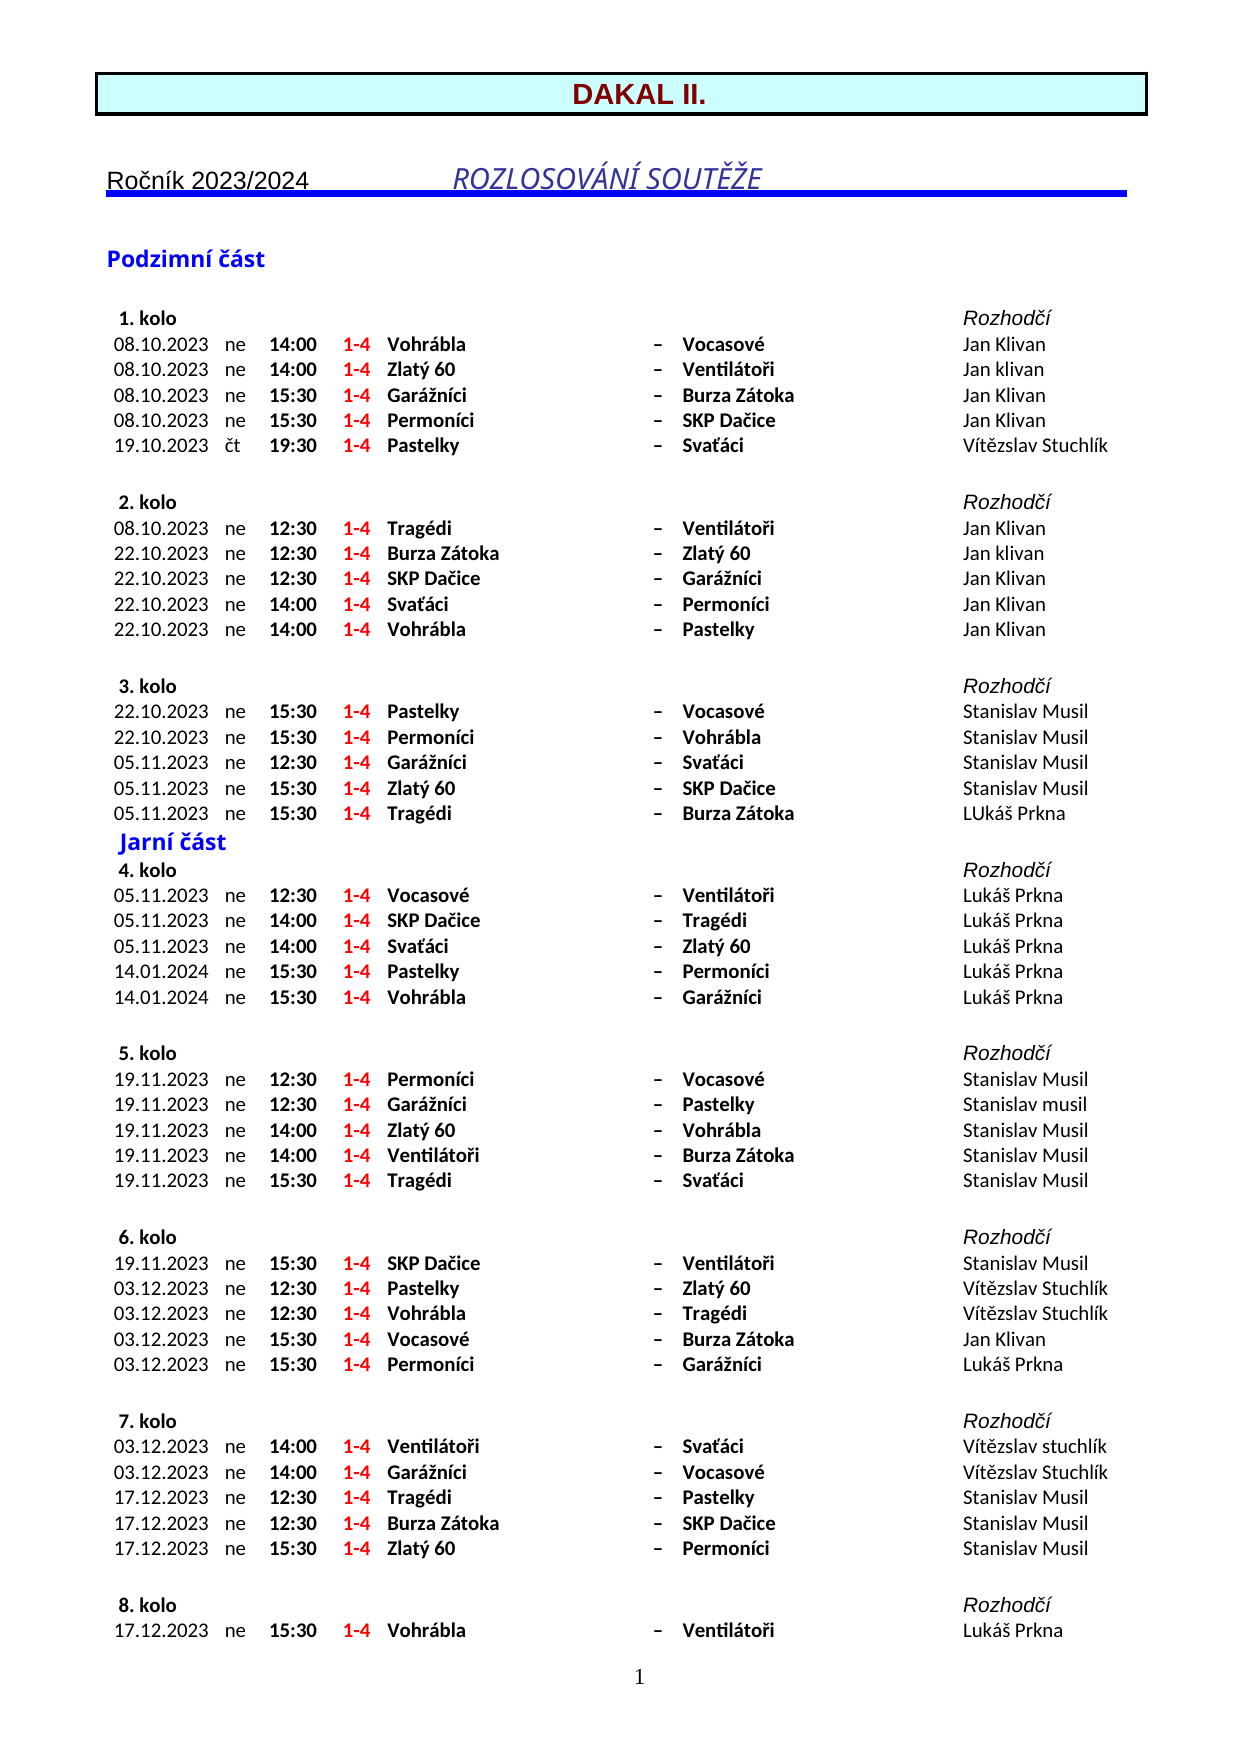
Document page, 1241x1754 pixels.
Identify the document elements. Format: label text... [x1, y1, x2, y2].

text 05.11.2023 ne 15:30 1-4 Zlatý 60 – SKP Dačice Stanislav Musil [114, 775, 1137, 800]
text 5. kolo Rozhodčí [114, 1009, 1137, 1066]
text 19.11.2023 ne 15:30 1-4 Tragédi – Svaťáci Stanislav Musil [114, 1168, 1137, 1193]
text 03.12.2023 ne 14:00 1-4 Garážníci – Vocasové Vítězslav Stuchlík [114, 1459, 1137, 1484]
text 05.11.2023 ne 14:00 1-4 SKP Dačice – Tragédi Lukáš Prkna [114, 908, 1137, 933]
text 4. kolo Rozhodčí [114, 826, 1137, 882]
text 6. kolo Rozhodčí [114, 1193, 1137, 1250]
text 2. kolo Rozhodčí [114, 458, 1137, 515]
text 19.11.2023 ne 12:30 1-4 Permoníci – Vocasové Stanislav Musil [114, 1066, 1137, 1091]
text 03.12.2023 ne 15:30 1-4 Vocasové – Burza Zátoka Jan Klivan [114, 1326, 1137, 1351]
text 3. kolo Rozhodčí [114, 642, 1137, 698]
text Ročník 2023/2024 ROZLOSOVÁNÍ SOUTĚŽE [106, 159, 1137, 198]
text 03.12.2023 ne 14:00 1-4 Ventilátoři – Svaťáci Vítězslav stuchlík [114, 1433, 1137, 1459]
text 14.01.2024 ne 15:30 1-4 Vohrábla – Garážníci Lukáš Prkna [114, 984, 1137, 1009]
text 22.10.2023 ne 15:30 1-4 Pastelky – Vocasové Stanislav Musil [114, 698, 1137, 724]
text 22.10.2023 ne 15:30 1-4 Permoníci – Vohrábla Stanislav Musil [114, 724, 1137, 749]
text 03.12.2023 ne 15:30 1-4 Permoníci – Garážníci Lukáš Prkna [114, 1351, 1137, 1377]
text 17.12.2023 ne 12:30 1-4 Burza Zátoka – SKP Dačice Stanislav Musil [114, 1510, 1137, 1535]
text 05.11.2023 ne 12:30 1-4 Garážníci – Svaťáci Stanislav Musil [114, 749, 1137, 775]
text 08.10.2023 ne 14:00 1-4 Vohrábla – Vocasové Jan Klivan [114, 331, 1137, 356]
text 03.12.2023 ne 12:30 1-4 Vohrábla – Tragédi Vítězslav Stuchlík [114, 1301, 1137, 1326]
text 22.10.2023 ne 14:00 1-4 Vohrábla – Pastelky Jan Klivan [114, 616, 1137, 642]
text 1. kolo Rozhodčí [114, 274, 1137, 331]
subtitle DAKAL II. [98, 75, 1145, 112]
text 22.10.2023 ne 14:00 1-4 Svaťáci – Permoníci Jan Klivan [114, 591, 1137, 616]
text 08.10.2023 ne 15:30 1-4 Permoníci – SKP Dačice Jan Klivan [114, 407, 1137, 433]
text 19.11.2023 ne 12:30 1-4 Garážníci – Pastelky Stanislav musil [114, 1091, 1137, 1117]
text 08.10.2023 ne 15:30 1-4 Garážníci – Burza Zátoka Jan Klivan [114, 382, 1137, 407]
text 05.11.2023 ne 14:00 1-4 Svaťáci – Zlatý 60 Lukáš Prkna [114, 933, 1137, 958]
text 8. kolo Rozhodčí [114, 1561, 1137, 1617]
text 17.12.2023 ne 15:30 1-4 Vohrábla – Ventilátoři Lukáš Prkna [114, 1617, 1137, 1643]
text 03.12.2023 ne 12:30 1-4 Pastelky – Zlatý 60 Vítězslav Stuchlík [114, 1275, 1137, 1301]
text 17.12.2023 ne 12:30 1-4 Tragédi – Pastelky Stanislav Musil [114, 1484, 1137, 1510]
text 05.11.2023 ne 15:30 1-4 Tragédi – Burza Zátoka LUkáš Prkna [114, 800, 1137, 826]
text 08.10.2023 ne 14:00 1-4 Zlatý 60 – Ventilátoři Jan klivan [114, 356, 1137, 382]
text 17.12.2023 ne 15:30 1-4 Zlatý 60 – Permoníci Stanislav Musil [114, 1535, 1137, 1561]
text 08.10.2023 ne 12:30 1-4 Tragédi – Ventilátoři Jan Klivan [114, 515, 1137, 540]
text 19.11.2023 ne 15:30 1-4 SKP Dačice – Ventilátoři Stanislav Musil [114, 1250, 1137, 1275]
text 22.10.2023 ne 12:30 1-4 SKP Dačice – Garážníci Jan Klivan [114, 566, 1137, 591]
text 22.10.2023 ne 12:30 1-4 Burza Zátoka – Zlatý 60 Jan klivan [114, 540, 1137, 566]
text 19.11.2023 ne 14:00 1-4 Zlatý 60 – Vohrábla Stanislav Musil [114, 1117, 1137, 1142]
text 7. kolo Rozhodčí [114, 1377, 1137, 1433]
text 19.10.2023 čt 19:30 1-4 Pastelky – Svaťáci Vítězslav Stuchlík [114, 433, 1137, 458]
text 14.01.2024 ne 15:30 1-4 Pastelky – Permoníci Lukáš Prkna [114, 958, 1137, 984]
text 05.11.2023 ne 12:30 1-4 Vocasové – Ventilátoři Lukáš Prkna [114, 882, 1137, 908]
text Podzimní část [106, 243, 1137, 274]
text 19.11.2023 ne 14:00 1-4 Ventilátoři – Burza Zátoka Stanislav Musil [114, 1142, 1137, 1168]
